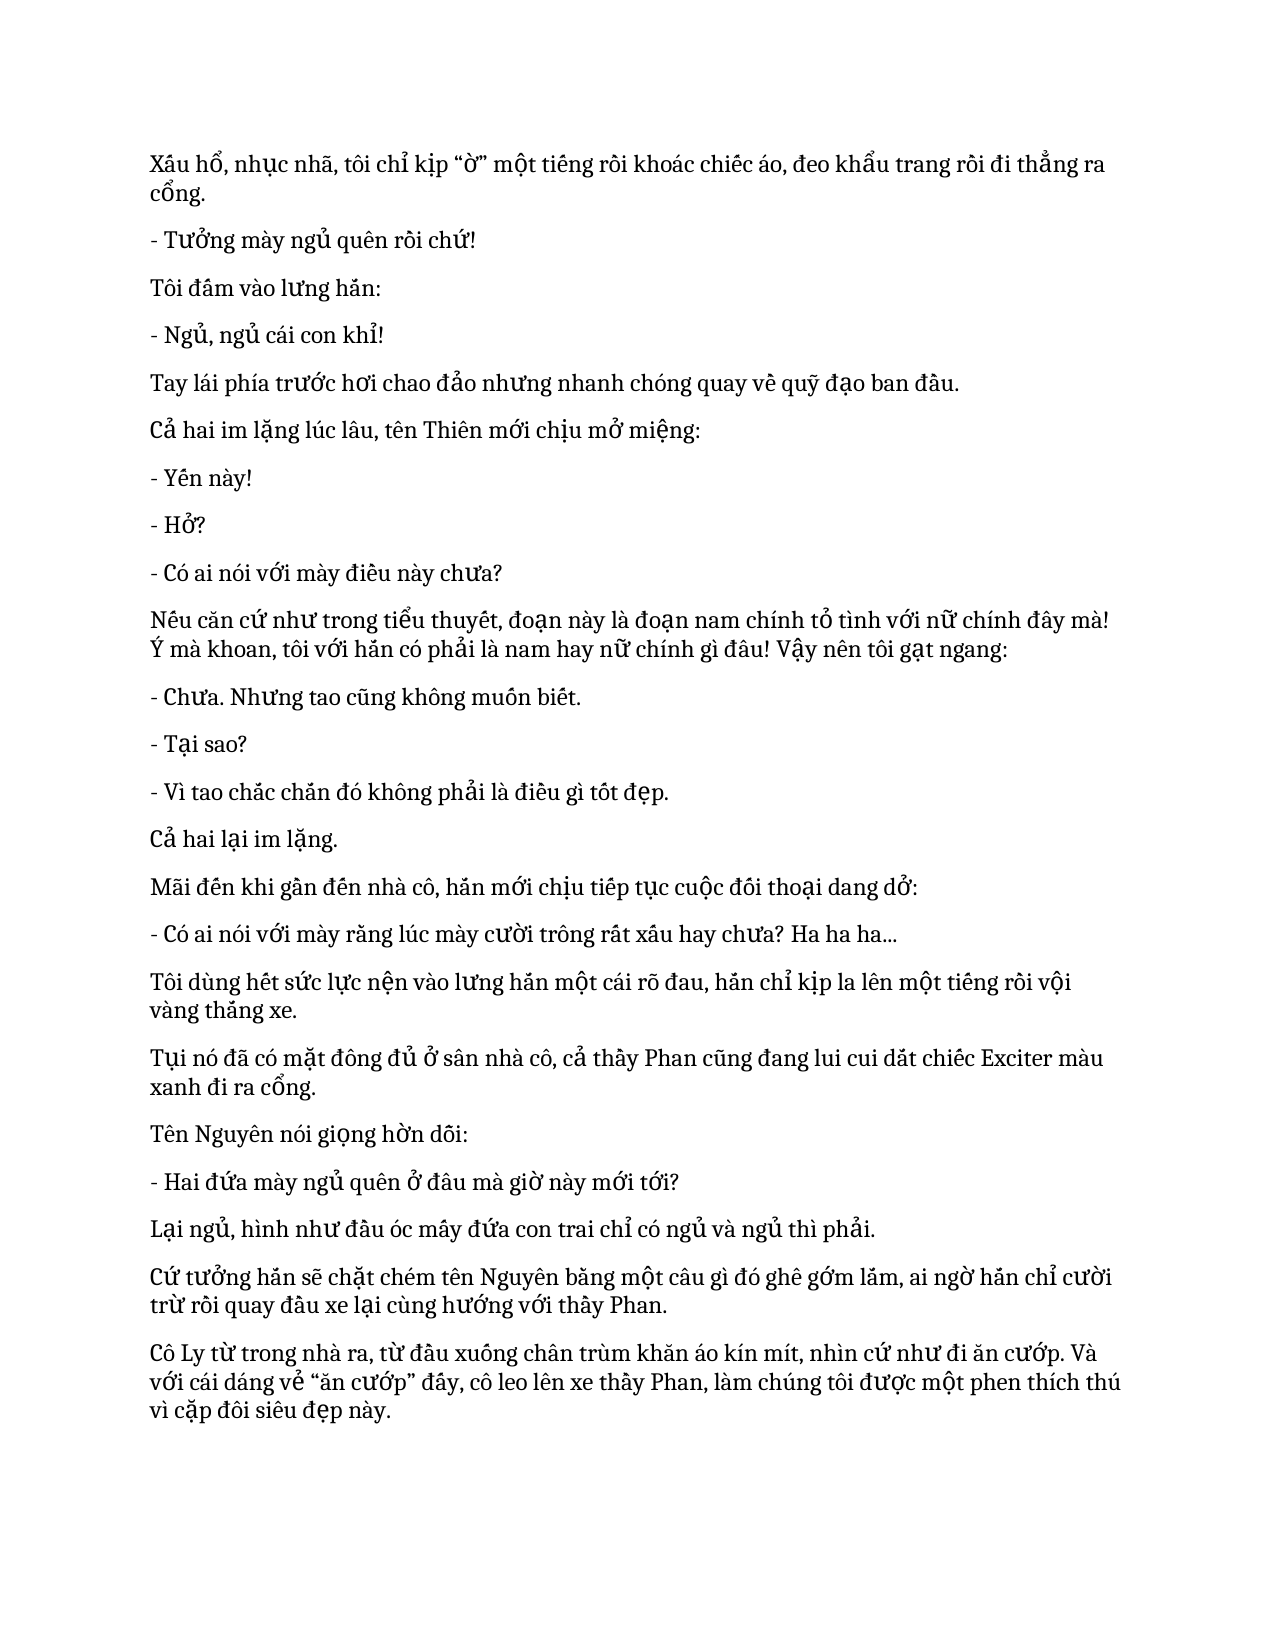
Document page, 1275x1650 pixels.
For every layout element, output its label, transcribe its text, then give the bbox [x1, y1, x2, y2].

text Cứ tưởng hắn sẽ chặt chém tên Nguyên bằng một câu gì đó ghê gớm lắm, ai ngờ hắn chỉ cười trừ rồi quay đầu xe lại cùng hướng với thầy Phan. [150, 1262, 1125, 1320]
text - Ngủ, ngủ cái con khỉ! [150, 321, 1125, 350]
text Mãi đến khi gần đến nhà cô, hắn mới chịu tiếp tục cuộc đối thoại dang dở: [150, 872, 1125, 901]
text - Tại sao? [150, 730, 1125, 759]
text Lại ngủ, hình như đầu óc mấy đứa con trai chỉ có ngủ và ngủ thì phải. [150, 1215, 1125, 1244]
text Cả hai im lặng lúc lâu, tên Thiên mới chịu mở miệng: [150, 416, 1125, 445]
text Xấu hổ, nhục nhã, tôi chỉ kịp “ờ” một tiếng rồi khoác chiếc áo, đeo khẩu trang rồi đi thẳng ra cổng. [150, 150, 1125, 207]
text Tay lái phía trước hơi chao đảo nhưng nhanh chóng quay về quỹ đạo ban đầu. [150, 369, 1125, 397]
text - Tưởng mày ngủ quên rồi chứ! [150, 226, 1125, 255]
text Cả hai lại im lặng. [150, 825, 1125, 854]
text Tên Nguyên nói giọng hờn dỗi: [150, 1120, 1125, 1149]
text - Có ai nói với mày rằng lúc mày cười trông rất xấu hay chưa? Ha ha ha... [150, 920, 1125, 949]
text Cô Ly từ trong nhà ra, từ đầu xuống chân trùm khăn áo kín mít, nhìn cứ như đi ăn cướp. Và với cái dáng vẻ “ăn cướp” đấy, cô leo lên xe thầy Phan, làm chúng tôi được một phen thích thú vì cặp đôi siêu đẹp này. [150, 1339, 1125, 1425]
text Nếu căn cứ như trong tiểu thuyết, đoạn này là đoạn nam chính tỏ tình với nữ chính đây mà! Ý mà khoan, tôi với hắn có phải là nam hay nữ chính gì đâu! Vậy nên tôi gạt ngang: [150, 606, 1125, 664]
text - Chưa. Nhưng tao cũng không muốn biết. [150, 682, 1125, 711]
text Tôi dùng hết sức lực nện vào lưng hắn một cái rõ đau, hắn chỉ kịp la lên một tiếng rồi vội vàng thắng xe. [150, 967, 1125, 1025]
text - Hở? [150, 511, 1125, 540]
text - Vì tao chắc chắn đó không phải là điều gì tốt đẹp. [150, 777, 1125, 806]
text Tôi đấm vào lưng hắn: [150, 274, 1125, 302]
text - Hai đứa mày ngủ quên ở đâu mà giờ này mới tới? [150, 1167, 1125, 1196]
text Tụi nó đã có mặt đông đủ ở sân nhà cô, cả thầy Phan cũng đang lui cui dắt chiếc Exciter màu xanh đi ra cổng. [150, 1044, 1125, 1101]
text - Có ai nói với mày điều này chưa? [150, 559, 1125, 587]
text - Yến này! [150, 464, 1125, 492]
